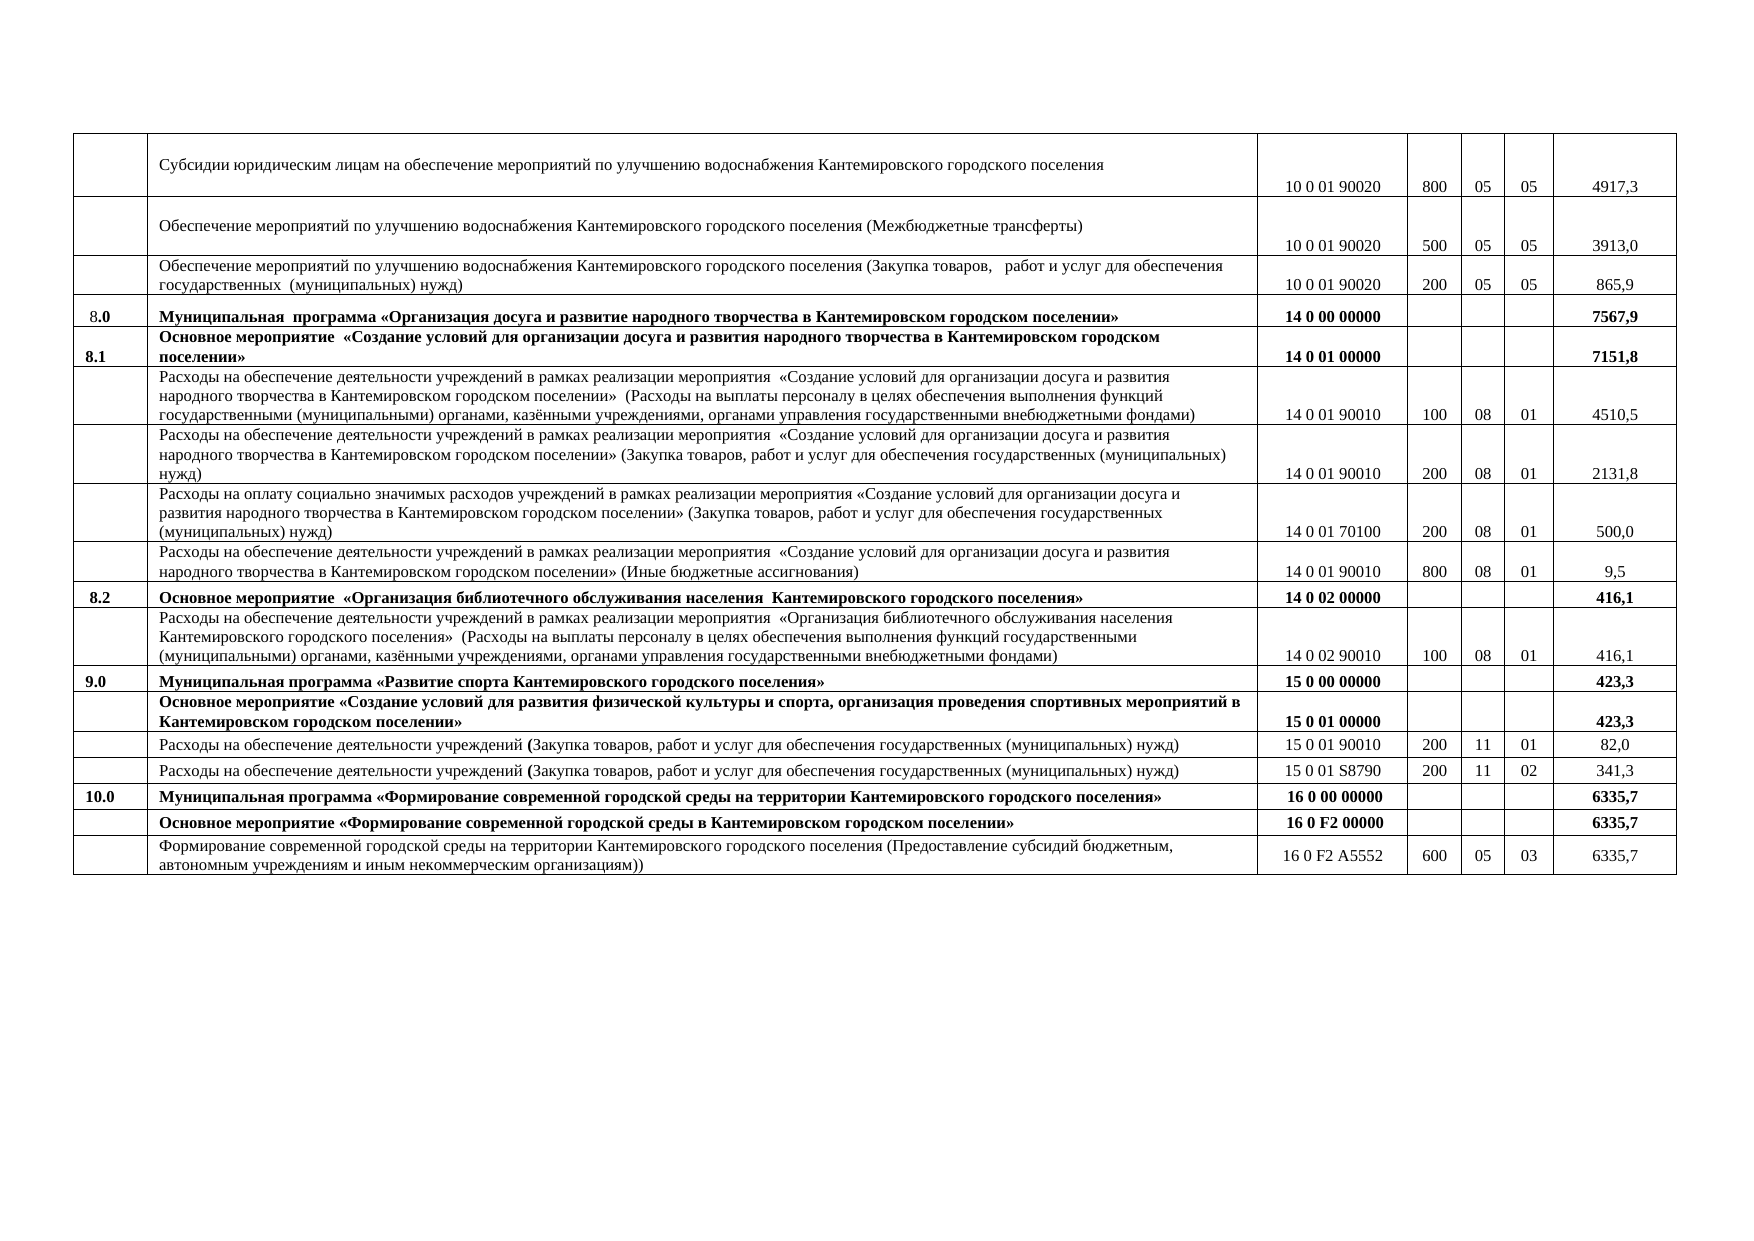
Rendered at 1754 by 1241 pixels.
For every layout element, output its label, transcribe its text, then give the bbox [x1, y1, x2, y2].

table_cell [1408, 327, 1461, 366]
table_cell [74, 484, 147, 541]
table_cell 416,1 [1554, 608, 1676, 665]
table_cell [74, 425, 147, 483]
table_cell [1505, 582, 1553, 607]
table_cell [1462, 692, 1504, 731]
table_cell 4917,3 [1554, 134, 1676, 196]
table_cell 200 [1408, 484, 1461, 541]
table_cell Муниципальная программа «Формирование современной городской среды на территории Кантемировского городского поселения» [148, 784, 1257, 809]
table_cell Расходы на обеспечение деятельности учреждений в рамках реализации мероприятия «Создание условий для организации досуга и развития народного творчества в Кантемировском городском поселении» (Закупка товаров, работ и услуг для обеспечения государственных (муниципальных) нужд) [148, 425, 1257, 483]
table_cell 14 0 01 00000 [1258, 327, 1407, 366]
table_cell 416,1 [1554, 582, 1676, 607]
table_cell 10 0 01 90020 [1258, 256, 1407, 294]
table_cell [1462, 295, 1504, 326]
table_cell 15 0 01 S8790 [1258, 758, 1407, 783]
table_cell 10 0 01 90020 [1258, 197, 1407, 254]
table_cell Расходы на обеспечение деятельности учреждений (Закупка товаров, работ и услуг для обеспечения государственных (муниципальных) нужд) [148, 732, 1257, 757]
table_cell 15 0 01 00000 [1258, 692, 1407, 731]
table_cell [1408, 784, 1461, 809]
table_cell 14 0 01 90010 [1258, 367, 1407, 424]
table_cell 4510,5 [1554, 367, 1676, 424]
table_cell 14 0 01 70100 [1258, 484, 1407, 541]
table_cell 15 0 00 00000 [1258, 666, 1407, 691]
table_cell 200 [1408, 425, 1461, 483]
table_cell 800 [1408, 134, 1461, 196]
table_cell 16 0 F2 00000 [1258, 810, 1407, 835]
table_cell 341,3 [1554, 758, 1676, 783]
table_cell 11 [1462, 758, 1504, 783]
table_cell 08 [1462, 484, 1504, 541]
table_cell 8.0 [74, 295, 147, 326]
table_cell 600 [1408, 836, 1461, 874]
table_cell 11 [1462, 732, 1504, 757]
table_cell 2131,8 [1554, 425, 1676, 483]
table_cell [1462, 810, 1504, 835]
table_cell Расходы на обеспечение деятельности учреждений (Закупка товаров, работ и услуг для обеспечения государственных (муниципальных) нужд) [148, 758, 1257, 783]
table_cell Обеспечение мероприятий по улучшению водоснабжения Кантемировского городского поселения (Межбюджетные трансферты) [148, 197, 1257, 254]
table_cell [1505, 810, 1553, 835]
table_cell 05 [1462, 836, 1504, 874]
table_cell 05 [1505, 197, 1553, 254]
table_cell 9,5 [1554, 542, 1676, 581]
table_cell [74, 758, 147, 783]
table_cell [74, 197, 147, 254]
table_cell 6335,7 [1554, 810, 1676, 835]
table_cell Расходы на обеспечение деятельности учреждений в рамках реализации мероприятия «Создание условий для организации досуга и развития народного творчества в Кантемировском городском поселении» (Иные бюджетные ассигнования) [148, 542, 1257, 581]
table_cell Основное мероприятие «Организация библиотечного обслуживания населения Кантемировского городского поселения» [148, 582, 1257, 607]
table_cell 8.2 [74, 582, 147, 607]
table_cell 05 [1505, 256, 1553, 294]
table_cell [1462, 327, 1504, 366]
table_cell [74, 367, 147, 424]
table_cell 01 [1505, 425, 1553, 483]
table_cell [1408, 666, 1461, 691]
table_cell [1408, 582, 1461, 607]
table_cell 200 [1408, 758, 1461, 783]
table_cell [74, 732, 147, 757]
table_cell 14 0 00 00000 [1258, 295, 1407, 326]
table_cell 82,0 [1554, 732, 1676, 757]
table_cell 01 [1505, 484, 1553, 541]
table_cell [1462, 784, 1504, 809]
table_cell 9.0 [74, 666, 147, 691]
table_cell 423,3 [1554, 666, 1676, 691]
table_cell Муниципальная программа «Организация досуга и развитие народного творчества в Кантемировском городском поселении» [148, 295, 1257, 326]
table_cell 02 [1505, 758, 1553, 783]
table_cell [74, 134, 147, 196]
table_cell 16 0 F2 А5552 [1258, 836, 1407, 874]
table_cell 7567,9 [1554, 295, 1676, 326]
table_cell [1462, 666, 1504, 691]
table_cell [1408, 692, 1461, 731]
table_cell 200 [1408, 732, 1461, 757]
table_cell 14 0 02 90010 [1258, 608, 1407, 665]
table_cell 500 [1408, 197, 1461, 254]
table_cell 01 [1505, 542, 1553, 581]
table_cell 08 [1462, 608, 1504, 665]
table_cell Основное мероприятие «Формирование современной городской среды в Кантемировском городском поселении» [148, 810, 1257, 835]
table_cell Основное мероприятие «Создание условий для развития физической культуры и спорта, организация проведения спортивных мероприятий в Кантемировском городском поселении» [148, 692, 1257, 731]
table_cell 15 0 01 90010 [1258, 732, 1407, 757]
table_cell Основное мероприятие «Создание условий для организации досуга и развития народного творчества в Кантемировском городском поселении» [148, 327, 1257, 366]
table_cell [1505, 692, 1553, 731]
table_cell 100 [1408, 367, 1461, 424]
table_cell 05 [1462, 134, 1504, 196]
table_cell 10.0 [74, 784, 147, 809]
table_cell Субсидии юридическим лицам на обеспечение мероприятий по улучшению водоснабжения Кантемировского городского поселения [148, 134, 1257, 196]
table_cell 7151,8 [1554, 327, 1676, 366]
table_cell [1505, 666, 1553, 691]
table_cell 200 [1408, 256, 1461, 294]
table_cell 6335,7 [1554, 784, 1676, 809]
table_cell 865,9 [1554, 256, 1676, 294]
table_cell 08 [1462, 367, 1504, 424]
table_cell 10 0 01 90020 [1258, 134, 1407, 196]
table_cell Расходы на обеспечение деятельности учреждений в рамках реализации мероприятия «Создание условий для организации досуга и развития народного творчества в Кантемировском городском поселении» (Расходы на выплаты персоналу в целях обеспечения выполнения функций государственными (муниципальными) органами, казёнными учреждениями, органами управления государственными внебюджетными фондами) [148, 367, 1257, 424]
table_cell [1505, 784, 1553, 809]
table_cell [74, 836, 147, 874]
table_cell 05 [1505, 134, 1553, 196]
table_cell [1408, 295, 1461, 326]
table_cell Муниципальная программа «Развитие спорта Кантемировского городского поселения» [148, 666, 1257, 691]
table_cell 05 [1462, 256, 1504, 294]
table_cell 14 0 02 00000 [1258, 582, 1407, 607]
table_cell 01 [1505, 608, 1553, 665]
table_cell 800 [1408, 542, 1461, 581]
table_cell [74, 608, 147, 665]
table_cell Расходы на оплату социально значимых расходов учреждений в рамках реализации мероприятия «Создание условий для организации досуга и развития народного творчества в Кантемировском городском поселении» (Закупка товаров, работ и услуг для обеспечения государственных (муниципальных) нужд) [148, 484, 1257, 541]
table_cell [74, 810, 147, 835]
table_cell 423,3 [1554, 692, 1676, 731]
table_cell [1408, 810, 1461, 835]
table_cell 14 0 01 90010 [1258, 425, 1407, 483]
table_cell 08 [1462, 542, 1504, 581]
table_cell 6335,7 [1554, 836, 1676, 874]
table_cell 03 [1505, 836, 1553, 874]
table_cell 16 0 00 00000 [1258, 784, 1407, 809]
table_cell 08 [1462, 425, 1504, 483]
table_cell 05 [1462, 197, 1504, 254]
table_cell [74, 256, 147, 294]
table_cell 500,0 [1554, 484, 1676, 541]
table_cell [74, 692, 147, 731]
table_cell 01 [1505, 367, 1553, 424]
table_cell 100 [1408, 608, 1461, 665]
table_cell Формирование современной городской среды на территории Кантемировского городского поселения (Предоставление субсидий бюджетным, автономным учреждениям и иным некоммерческим организациям)) [148, 836, 1257, 874]
table_cell 14 0 01 90010 [1258, 542, 1407, 581]
table_cell 8.1 [74, 327, 147, 366]
table_cell Обеспечение мероприятий по улучшению водоснабжения Кантемировского городского поселения (Закупка товаров, работ и услуг для обеспечения государственных (муниципальных) нужд) [148, 256, 1257, 294]
table_cell [1505, 295, 1553, 326]
table_cell 3913,0 [1554, 197, 1676, 254]
table_cell 01 [1505, 732, 1553, 757]
table_cell Расходы на обеспечение деятельности учреждений в рамках реализации мероприятия «Организация библиотечного обслуживания населения Кантемировского городского поселения» (Расходы на выплаты персоналу в целях обеспечения выполнения функций государственными (муниципальными) органами, казёнными учреждениями, органами управления государственными внебюджетными фондами) [148, 608, 1257, 665]
table_cell [74, 542, 147, 581]
table_cell [1505, 327, 1553, 366]
table_cell [1462, 582, 1504, 607]
